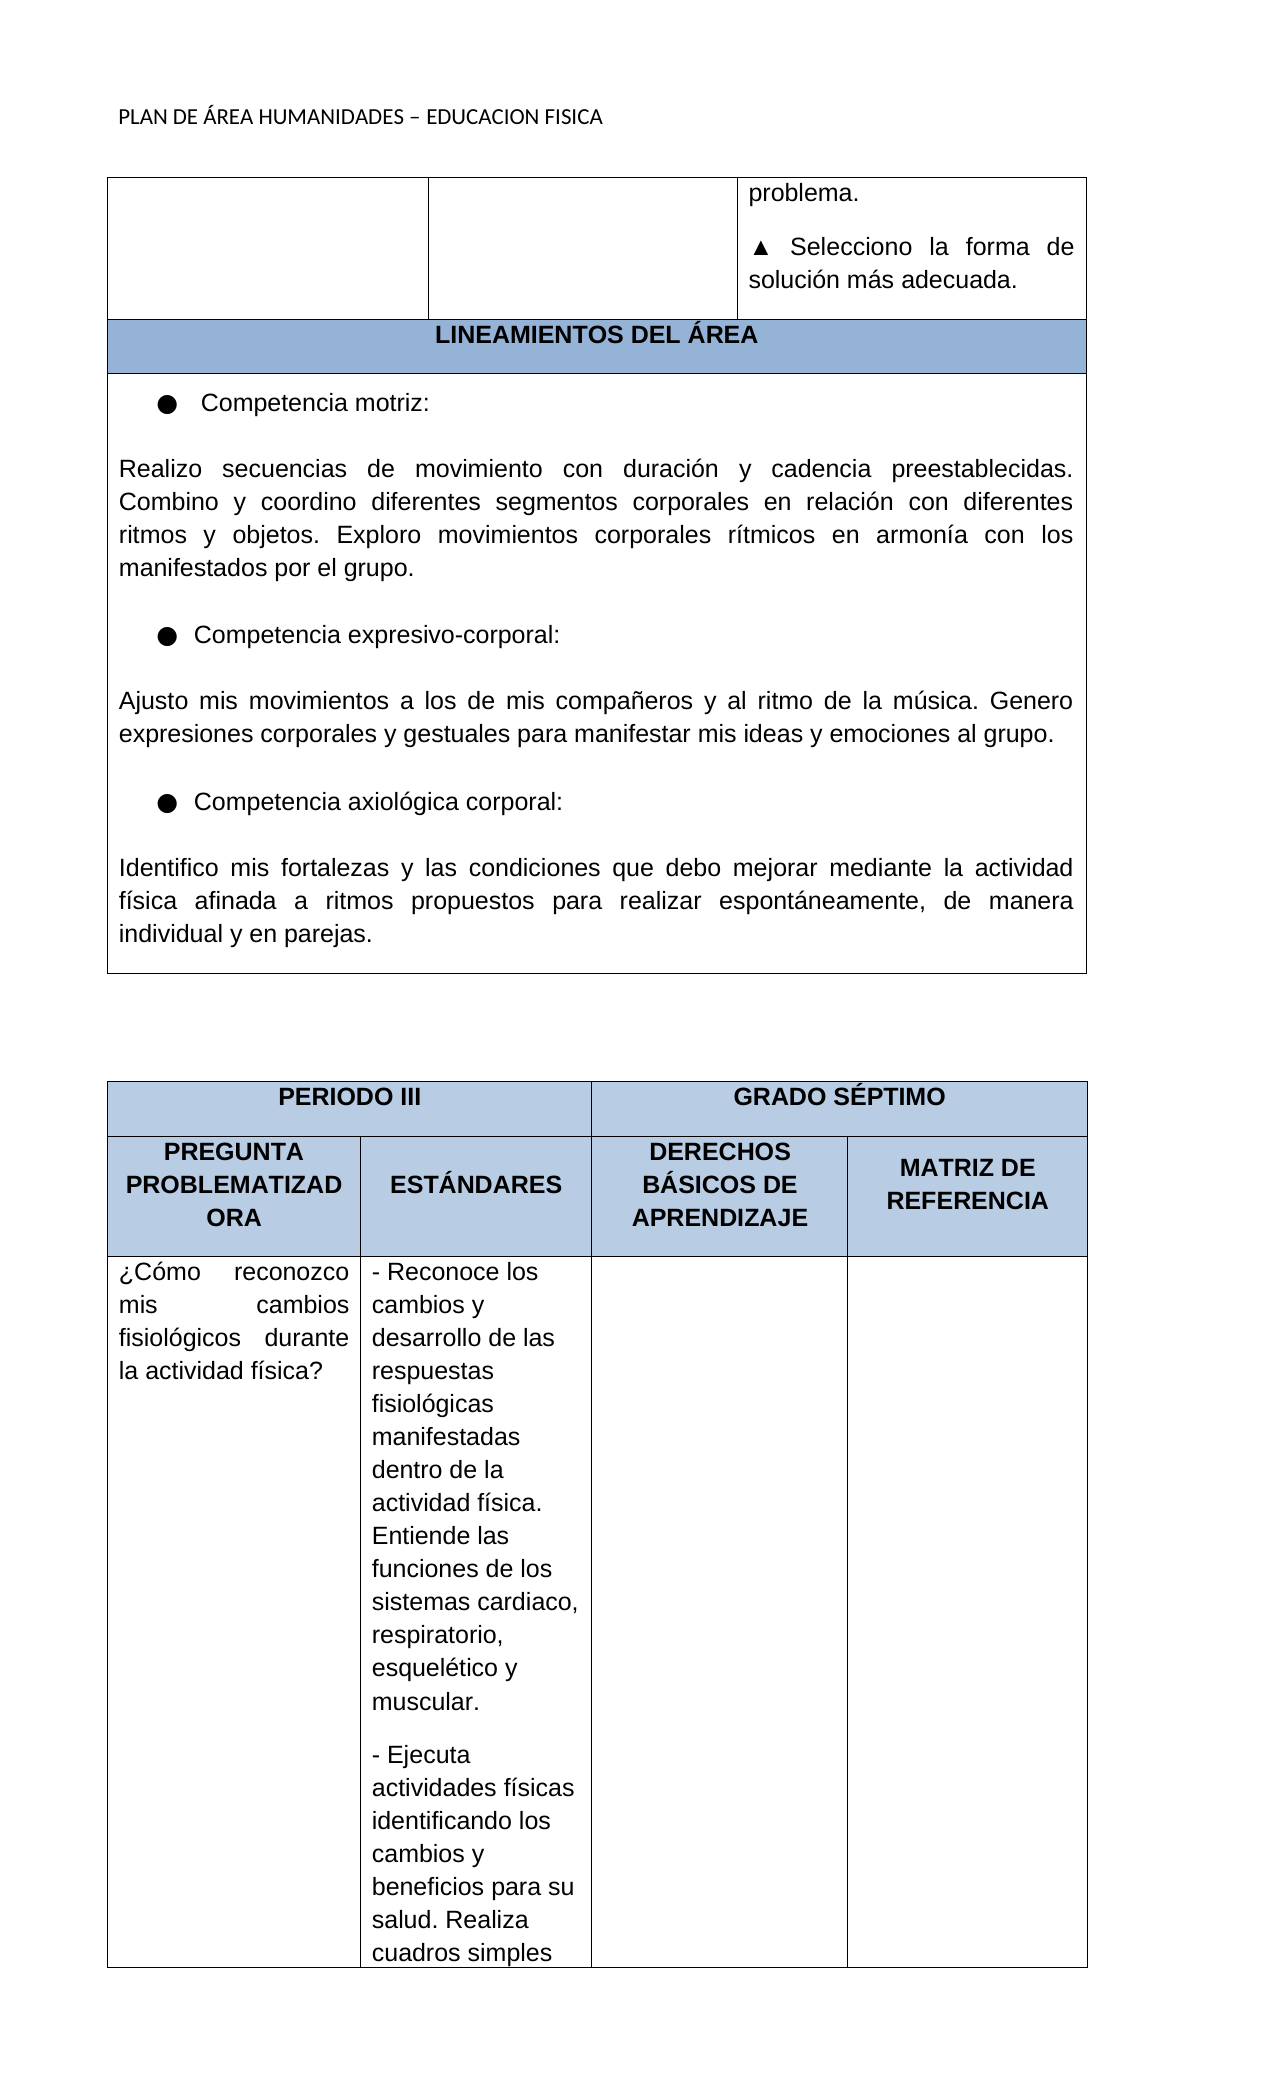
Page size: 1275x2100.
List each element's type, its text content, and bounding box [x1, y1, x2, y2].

table_cell MATRIZ DE REFERENCIA [848, 1137, 1087, 1256]
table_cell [429, 178, 737, 318]
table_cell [738, 178, 1086, 318]
table_cell ESTÁNDARES [361, 1137, 591, 1256]
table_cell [108, 178, 428, 318]
table_cell LINEAMIENTOS DEL ÁREA [108, 320, 1086, 373]
table_cell PREGUNTA PROBLEMATIZADORA [108, 1137, 360, 1256]
table_cell [848, 1257, 1087, 1967]
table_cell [108, 1257, 360, 1967]
table_cell [592, 1257, 847, 1967]
table_cell Competencia motriz: Realizo secuencias de movimiento con duración y cadencia preestablecidas. Combino y coordino diferentes segmentos corporales en relación con diferentes ritmos y objetos. Exploro movimientos corporales rítmicos en armonía con los manifestados por el grupo. Competencia expresivo-corporal: Ajusto mis movimientos a los de mis compañeros y al ritmo de la música. Genero expresiones corporales y gestuales para manifestar mis ideas y emociones al grupo. Competencia axiológica corporal: Identifico mis fortalezas y las condiciones que debo mejorar mediante la actividad física afinada a ritmos propuestos para realizar espontáneamente, de manera individual y en parejas. [108, 374, 1086, 972]
table_header GRADO SÉPTIMO [592, 1082, 1087, 1136]
table_cell DERECHOS BÁSICOS DE APRENDIZAJE [592, 1137, 847, 1256]
table_header PERIODO III [108, 1082, 591, 1136]
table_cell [361, 1257, 591, 1967]
